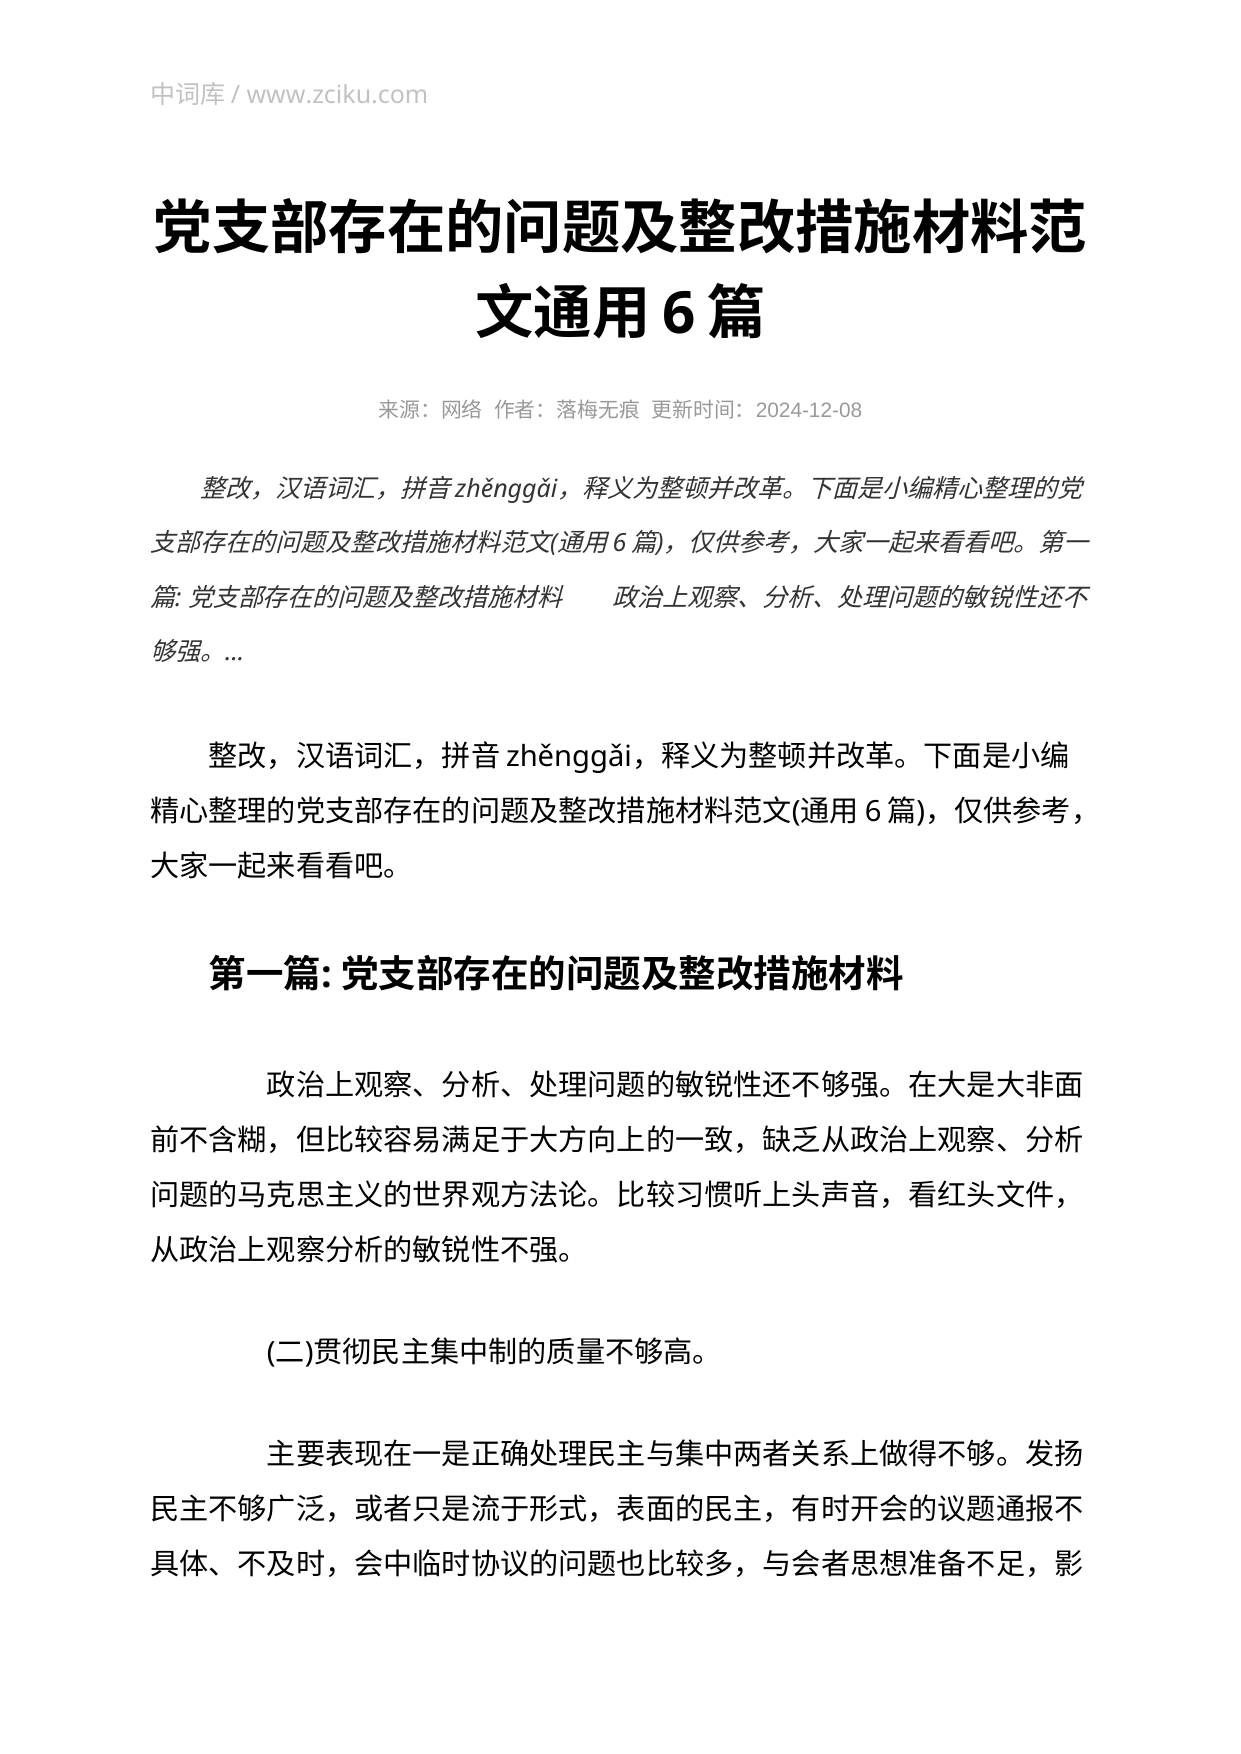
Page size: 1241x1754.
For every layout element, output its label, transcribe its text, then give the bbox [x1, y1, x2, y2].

text 第一篇: 党支部存在的问题及整改措施材料 [150, 944, 1090, 999]
text 整改，汉语词汇，拼音zhěnggǎi，释义为整顿并改革。下面是小编精心整理的党支部存在的问题及整改措施材料范文(通用6篇)，仅供参考，大家一起来看看吧。第一篇: 党支部存在的问题及整改措施材料 政治上观察、分析、处理问题的敏锐性还不够强。... [150, 468, 1090, 668]
text 来源：网络 作者：落梅无痕 更新时间：2024-12-08 [150, 397, 1090, 421]
text 政治上观察、分析、处理问题的敏锐性还不够强。在大是大非面前不含糊，但比较容易满足于大方向上的一致，缺乏从政治上观察、分析问题的马克思主义的世界观方法论。比较习惯听上头声音，看红头文件，从政治上观察分析的敏锐性不强。 [150, 1062, 1090, 1269]
text 整改，汉语词汇，拼音zhěnggǎi，释义为整顿并改革。下面是小编精心整理的党支部存在的问题及整改措施材料范文(通用6篇)，仅供参考，大家一起来看看吧。 [150, 733, 1090, 885]
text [150, 1430, 1090, 1582]
text (二)贯彻民主集中制的质量不够高。 [150, 1328, 1090, 1371]
subtitle 党支部存在的问题及整改措施材料范文通用6篇 [150, 181, 1090, 351]
